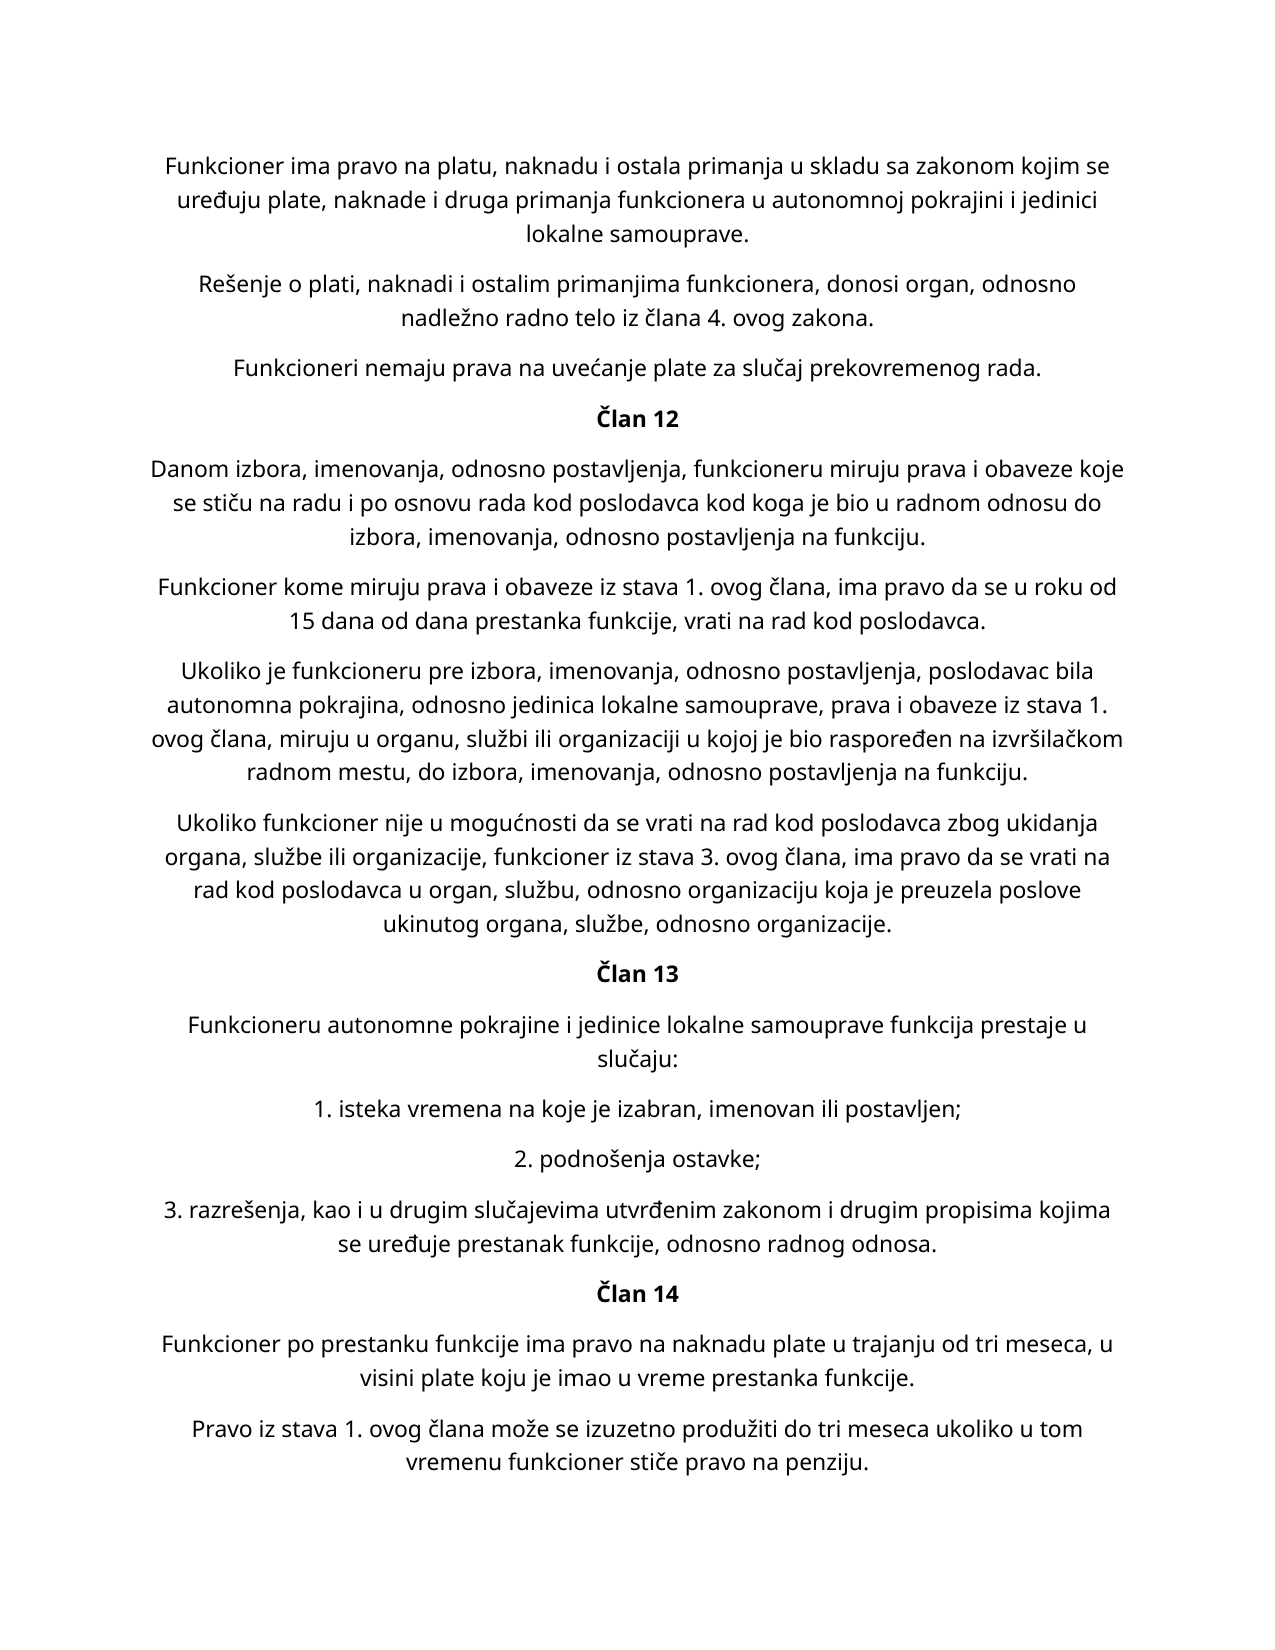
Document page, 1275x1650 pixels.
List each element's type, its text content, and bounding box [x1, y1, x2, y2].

text Član 13 [150, 958, 1125, 989]
text Rešenje o plati, naknadi i ostalim primanjima funkcionera, donosi organ, odnosno nadležno radno telo iz člana 4. ovog zakona. [150, 268, 1125, 333]
text 2. podnošenja ostavke; [150, 1143, 1125, 1174]
text Ukoliko funkcioner nije u mogućnosti da se vrati na rad kod poslodavca zbog ukidanja organa, službe ili organizacije, funkcioner iz stava 3. ovog člana, ima pravo da se vrati na rad kod poslodavca u organ, službu, odnosno organizaciju koja je preuzela poslove ukinutog organa, službe, odnosno organizacije. [150, 807, 1125, 939]
text Danom izbora, imenovanja, odnosno postavljenja, funkcioneru miruju prava i obaveze koje se stiču na radu i po osnovu rada kod poslodavca kod koga je bio u radnom odnosu do izbora, imenovanja, odnosno postavljenja na funkciju. [150, 453, 1125, 552]
text Član 14 [150, 1278, 1125, 1309]
text Pravo iz stava 1. ovog člana može se izuzetno produžiti do tri meseca ukoliko u tom vremenu funkcioner stiče pravo na penziju. [150, 1412, 1125, 1477]
text Funkcioner po prestanku funkcije ima pravo na naknadu plate u trajanju od tri meseca, u visini plate koju je imao u vreme prestanka funkcije. [150, 1328, 1125, 1393]
text Član 12 [150, 402, 1125, 434]
text Funkcioner kome miruju prava i obaveze iz stava 1. ovog člana, ima pravo da se u roku od 15 dana od dana prestanka funkcije, vrati na rad kod poslodavca. [150, 571, 1125, 636]
text Funkcioner ima pravo na platu, naknadu i ostala primanja u skladu sa zakonom kojim se uređuju plate, naknade i druga primanja funkcionera u autonomnoj pokrajini i jedinici lokalne samouprave. [150, 150, 1125, 249]
text Funkcioneru autonomne pokrajine i jedinice lokalne samouprave funkcija prestaje u slučaju: [150, 1009, 1125, 1074]
text 3. razrešenja, kao i u drugim slučajevima utvrđenim zakonom i drugim propisima kojima se uređuje prestanak funkcije, odnosno radnog odnosa. [150, 1194, 1125, 1259]
text 1. isteka vremena na koje je izabran, imenovan ili postavljen; [150, 1093, 1125, 1124]
text Ukoliko je funkcioneru pre izbora, imenovanja, odnosno postavljenja, poslodavac bila autonomna pokrajina, odnosno jedinica lokalne samouprave, prava i obaveze iz stava 1. ovog člana, miruju u organu, službi ili organizaciji u kojoj je bio raspoređen na izvršilačkom radnom mestu, do izbora, imenovanja, odnosno postavljenja na funkciju. [150, 655, 1125, 787]
text Funkcioneri nemaju prava na uvećanje plate za slučaj prekovremenog rada. [150, 352, 1125, 383]
